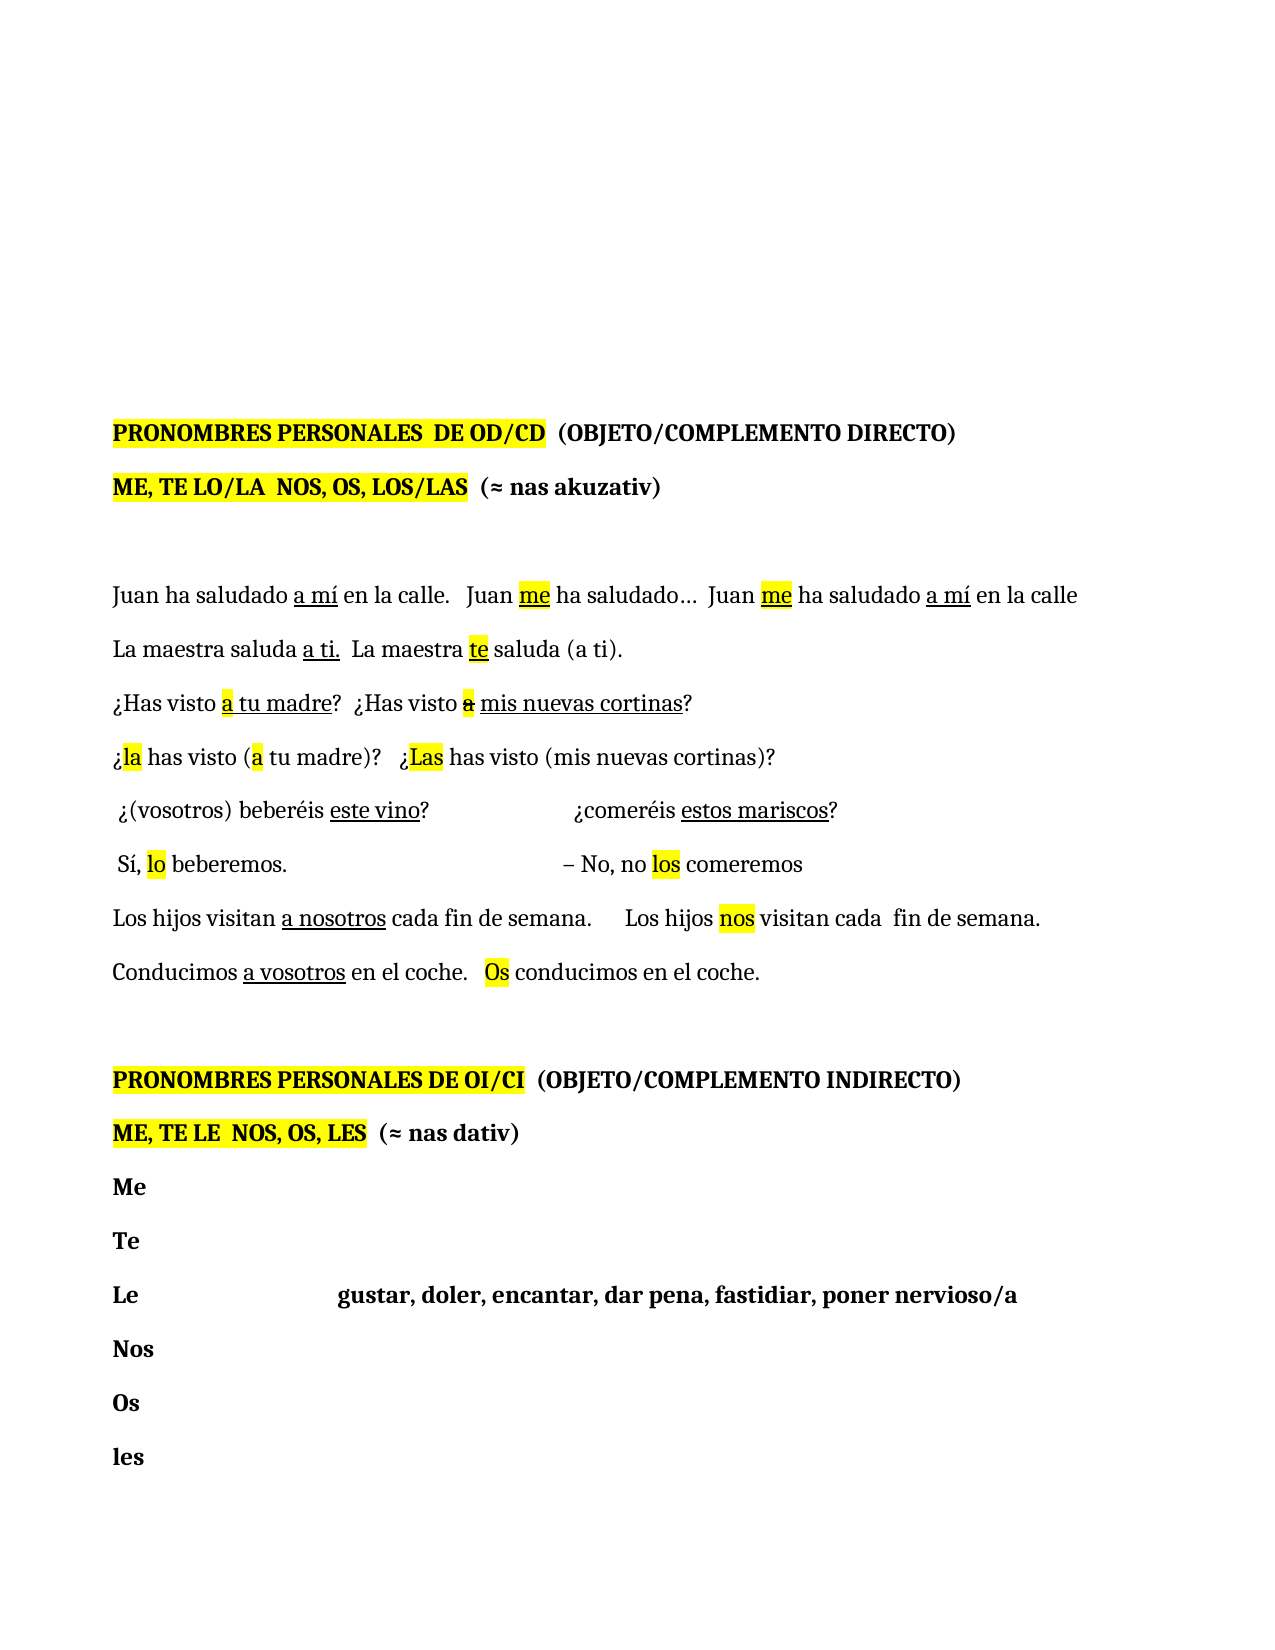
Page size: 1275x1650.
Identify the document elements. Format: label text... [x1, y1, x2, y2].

text La maestra saluda a ti. La maestra te saluda (a ti). [112, 635, 469, 663]
text Nos [112, 1335, 1162, 1363]
text ME, TE LE NOS, OS, LES (≈ nas dativ) [367, 1119, 1162, 1148]
text Sí, lo beberemos. – No, no los comeremos [680, 850, 1162, 879]
text Conducimos a vosotros en el coche. Os conducimos en el coche. [112, 958, 485, 987]
text Te [112, 1227, 1162, 1256]
text Juan ha saludado a mí en la calle. Juan me ha saludado… Juan me ha saludado a mí en la calle [112, 581, 519, 609]
text ¿Has visto a tu madre? ¿Has visto a mis nuevas cortinas? [112, 688, 1162, 717]
text les [112, 1442, 1162, 1471]
text Le gustar, doler, encantar, dar pena, fastidiar, poner nervioso/a [112, 1281, 1162, 1310]
text ¿(vosotros) beberéis este vino? ¿comeréis estos mariscos? [112, 796, 1162, 825]
text Los hijos visitan a nosotros cada fin de semana. Los hijos nos visitan cada fin de semana. [755, 904, 1162, 933]
text La maestra saluda a ti. La maestra te saluda (a ti). [488, 635, 1162, 663]
text Os [112, 1389, 1162, 1417]
text Juan ha saludado a mí en la calle. Juan me ha saludado… Juan me ha saludado a mí en la calle [550, 581, 761, 609]
text Conducimos a vosotros en el coche. Os conducimos en el coche. [509, 958, 1162, 987]
text Juan ha saludado a mí en la calle. Juan me ha saludado… Juan me ha saludado a mí en la calle [792, 581, 1162, 609]
text ¿la has visto (a tu madre)? ¿Las has visto (mis nuevas cortinas)? [112, 742, 1162, 771]
text Los hijos visitan a nosotros cada fin de semana. Los hijos nos visitan cada fin de semana. [112, 904, 719, 933]
text Sí, lo beberemos. – No, no los comeremos [166, 850, 652, 879]
text PRONOMBRES PERSONALES DE OD/CD (OBJETO/COMPLEMENTO DIRECTO) [546, 419, 1162, 448]
text Me [112, 1173, 1162, 1202]
text PRONOMBRES PERSONALES DE OI/CI (OBJETO/COMPLEMENTO INDIRECTO) [525, 1066, 1162, 1094]
text ME, TE LO/LA NOS, OS, LOS/LAS (≈ nas akuzativ) [468, 473, 1162, 502]
